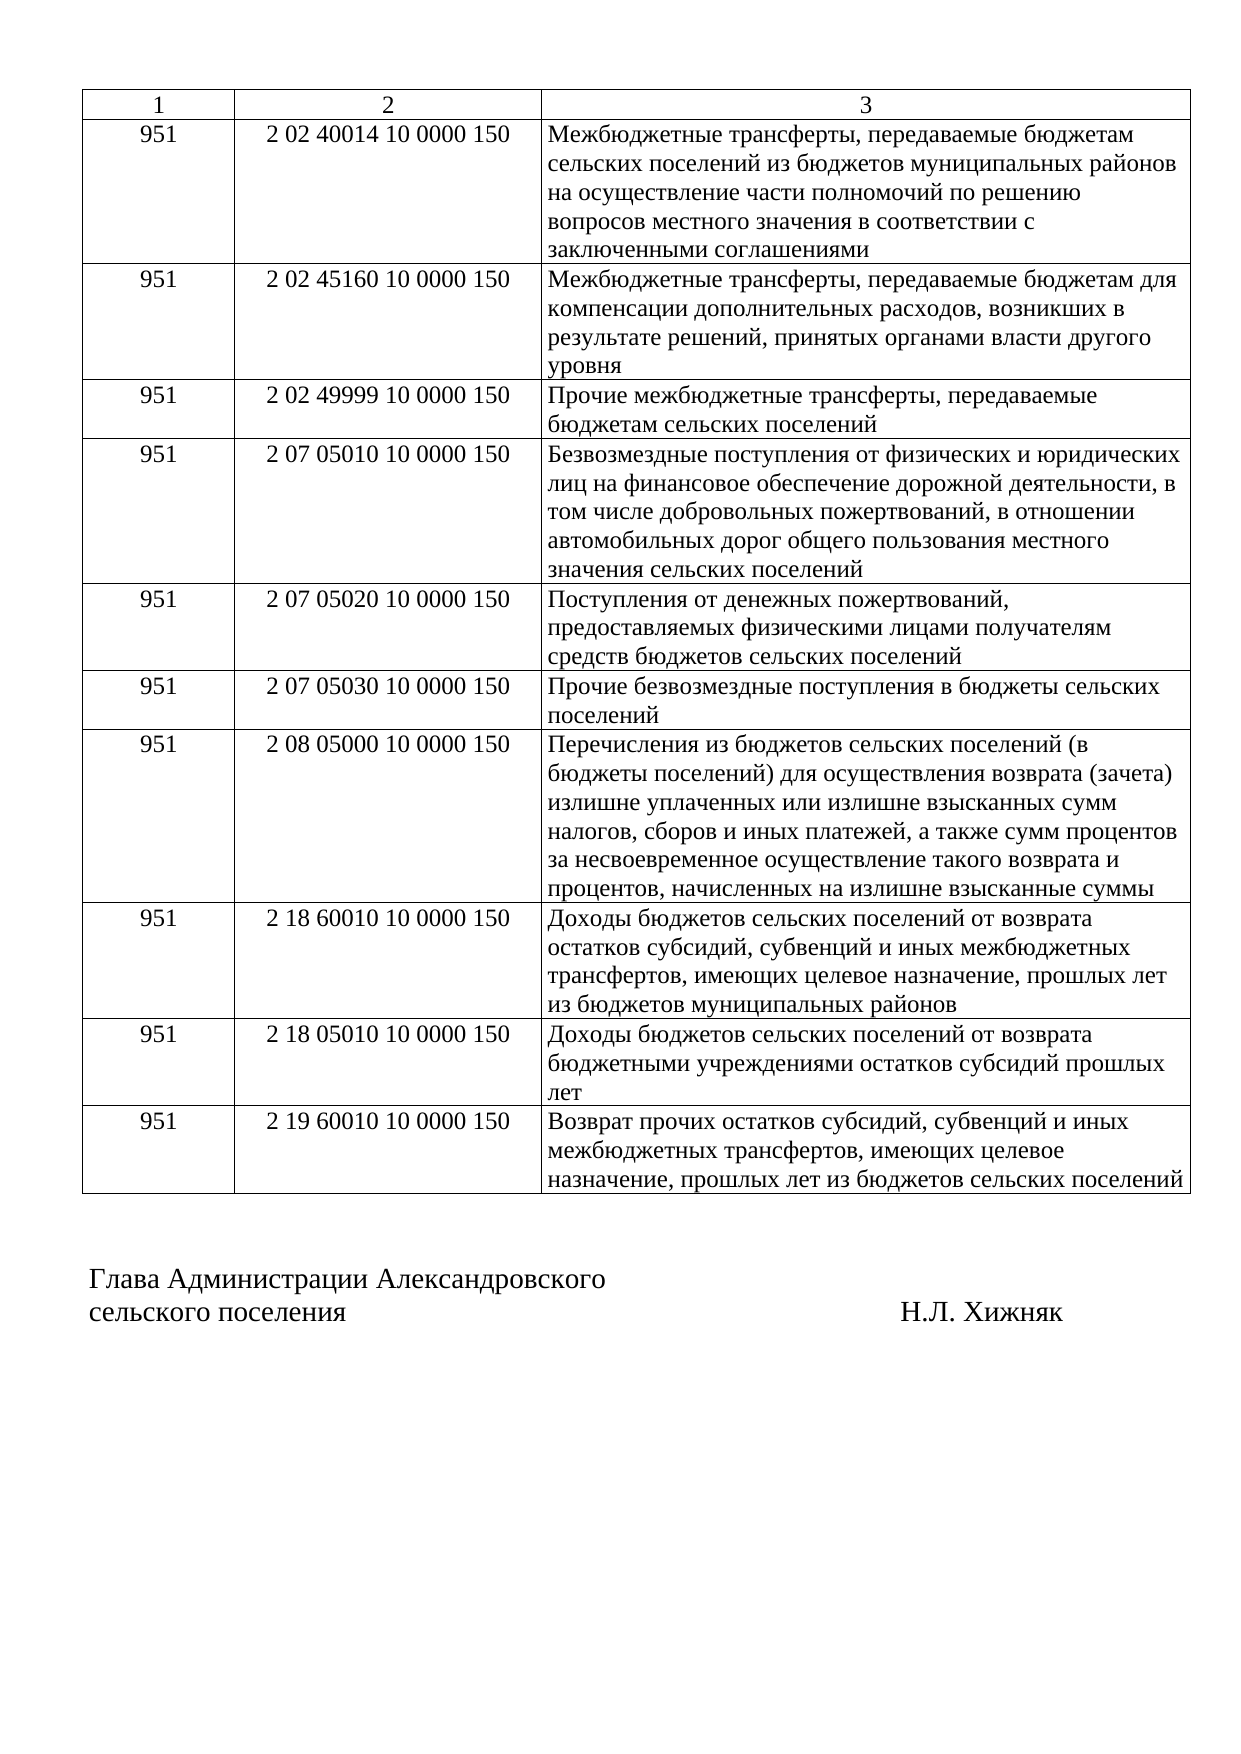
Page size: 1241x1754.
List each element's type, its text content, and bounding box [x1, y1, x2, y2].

table_cell Прочие безвозмездные поступления в бюджеты сельских поселений [542, 671, 1190, 728]
table_cell 2 02 40014 10 0000 150 [235, 120, 541, 263]
table_cell 951 [83, 439, 234, 583]
table_cell 951 [83, 903, 234, 1018]
table_cell 951 [83, 730, 234, 902]
table_cell 2 19 60010 10 0000 150 [235, 1106, 541, 1193]
table_cell Прочие межбюджетные трансферты, передаваемые бюджетам сельских поселений [542, 380, 1190, 438]
table_header 1 [83, 90, 234, 118]
table_cell Перечисления из бюджетов сельских поселений (в бюджеты поселений) для осуществления возврата (зачета) излишне уплаченных или излишне взысканных сумм налогов, сборов и иных платежей, а также сумм процентов за несвоевременное осуществление такого возврата и процентов, начисленных на излишне взысканные суммы [542, 730, 1190, 902]
table_cell 951 [83, 1019, 234, 1105]
table_cell Межбюджетные трансферты, передаваемые бюджетам сельских поселений из бюджетов муниципальных районов на осуществление части полномочий по решению вопросов местного значения в соответствии с заключенными соглашениями [542, 120, 1190, 263]
table_cell 2 07 05030 10 0000 150 [235, 671, 541, 728]
table_cell 951 [83, 120, 234, 263]
table_cell 2 18 60010 10 0000 150 [235, 903, 541, 1018]
text сельского поселения Н.Л. Хижняк [89, 1294, 1196, 1328]
table_cell 2 07 05010 10 0000 150 [235, 439, 541, 583]
table_cell 2 02 45160 10 0000 150 [235, 264, 541, 379]
table_header 3 [542, 90, 1190, 118]
table_cell Доходы бюджетов сельских поселений от возврата остатков субсидий, субвенций и иных межбюджетных трансфертов, имеющих целевое назначение, прошлых лет из бюджетов муниципальных районов [542, 903, 1190, 1018]
table_cell Возврат прочих остатков субсидий, субвенций и иных межбюджетных трансфертов, имеющих целевое назначение, прошлых лет из бюджетов сельских поселений [542, 1106, 1190, 1193]
table_cell Безвозмездные поступления от физических и юридических лиц на финансовое обеспечение дорожной деятельности, в том числе добровольных пожертвований, в отношении автомобильных дорог общего пользования местного значения сельских поселений [542, 439, 1190, 583]
table_cell Межбюджетные трансферты, передаваемые бюджетам для компенсации дополнительных расходов, возникших в результате решений, принятых органами власти другого уровня [542, 264, 1190, 379]
table_cell 2 02 49999 10 0000 150 [235, 380, 541, 438]
table_cell Поступления от денежных пожертвований, предоставляемых физическими лицами получателям средств бюджетов сельских поселений [542, 584, 1190, 670]
table_cell 2 08 05000 10 0000 150 [235, 730, 541, 902]
table_cell Доходы бюджетов сельских поселений от возврата бюджетными учреждениями остатков субсидий прошлых лет [542, 1019, 1190, 1105]
table_cell 951 [83, 671, 234, 728]
table_cell 951 [83, 584, 234, 670]
table_cell 951 [83, 380, 234, 438]
table_cell 951 [83, 264, 234, 379]
table_cell 2 18 05010 10 0000 150 [235, 1019, 541, 1105]
text Глава Администрации Александровского [89, 1261, 1196, 1294]
table_cell 2 07 05020 10 0000 150 [235, 584, 541, 670]
table_cell 951 [83, 1106, 234, 1193]
table_header 2 [235, 90, 541, 118]
